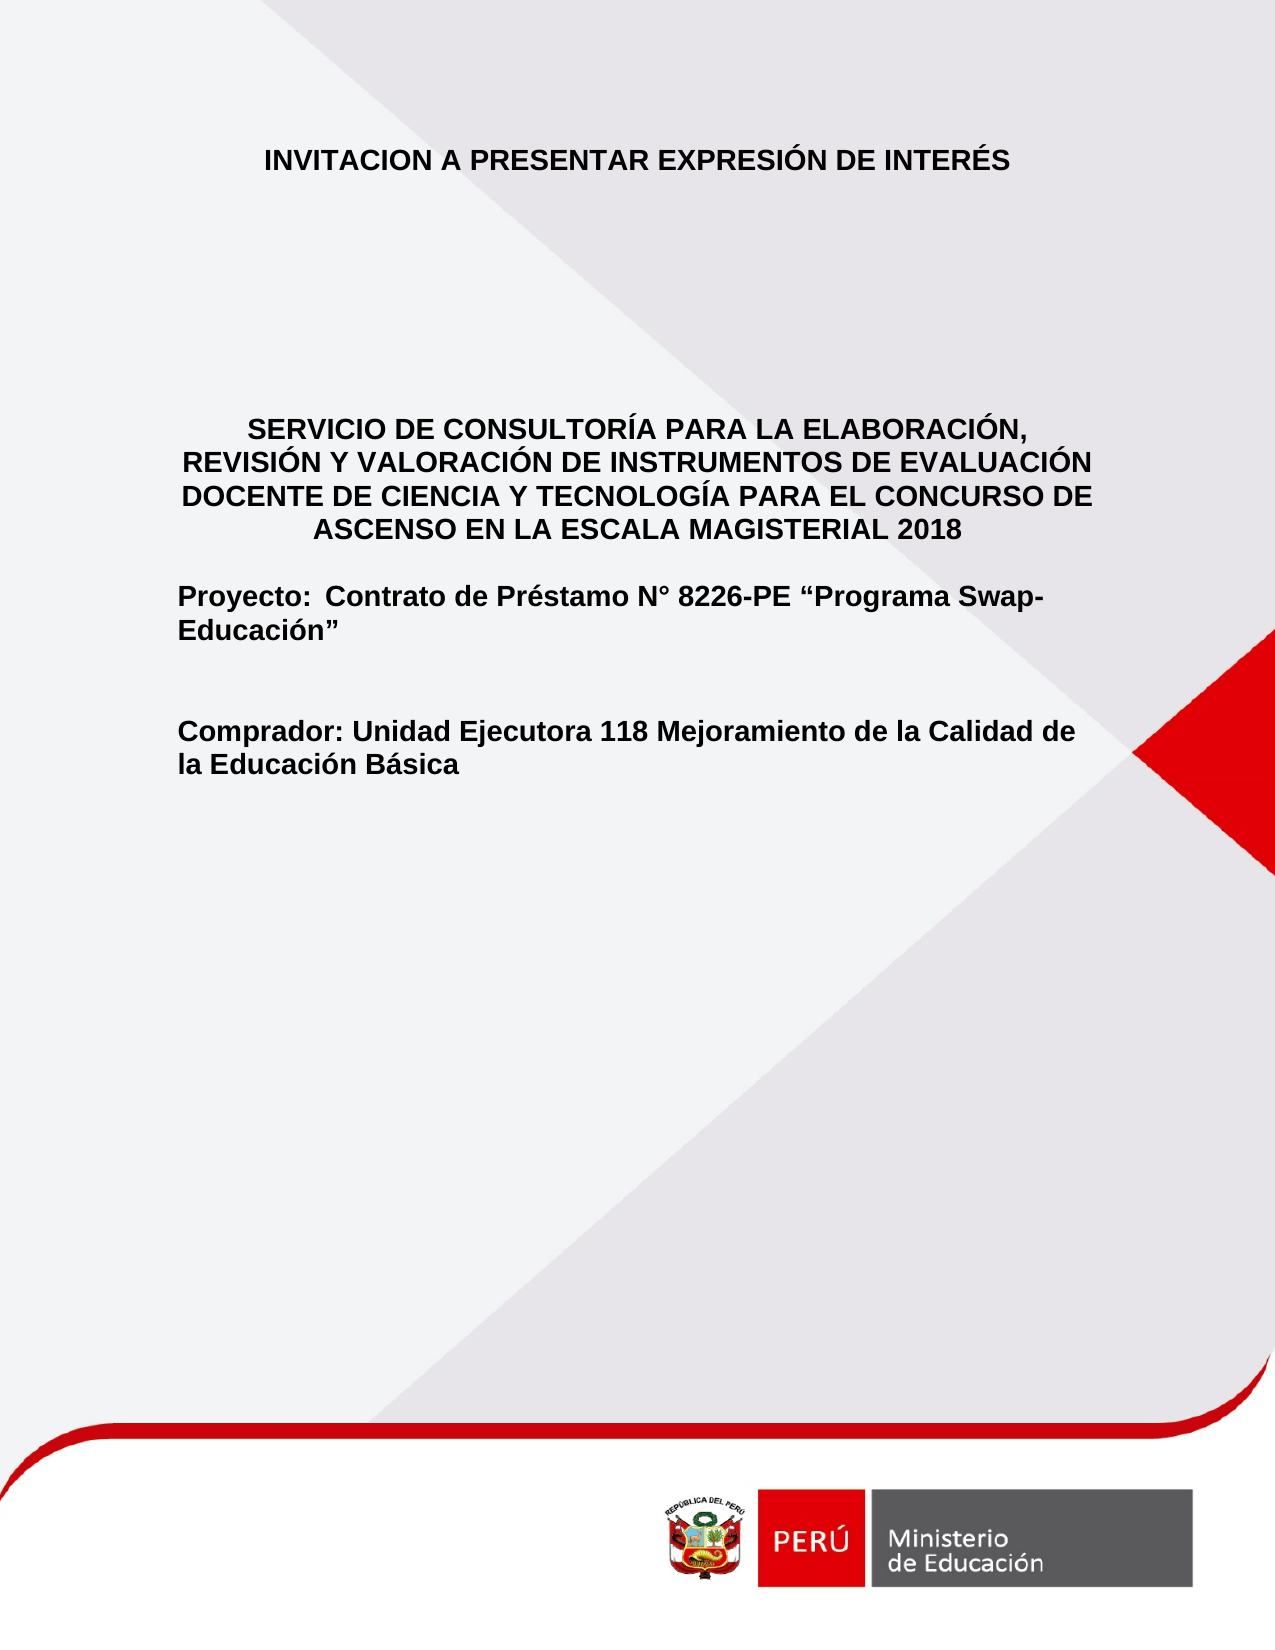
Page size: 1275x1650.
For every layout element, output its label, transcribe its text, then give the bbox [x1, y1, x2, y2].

picture [0, 0, 1275, 1648]
text INVITACION A PRESENTAR EXPRESIÓN DE INTERÉS [177, 143, 1098, 177]
text SERVICIO DE CONSULTORÍA PARA LA ELABORACIÓN, REVISIÓN Y VALORACIÓN DE INSTRUMENTOS DE EVALUACIÓN DOCENTE DE CIENCIA Y TECNOLOGÍA PARA EL CONCURSO DE ASCENSO EN LA ESCALA MAGISTERIAL 2018 [177, 412, 1098, 546]
text Proyecto: Contrato de Préstamo N° 8226-PE “Programa Swap- Educación” [177, 579, 1098, 646]
text Comprador: Unidad Ejecutora 118 Mejoramiento de la Calidad de la Educación Básica [177, 713, 1098, 781]
